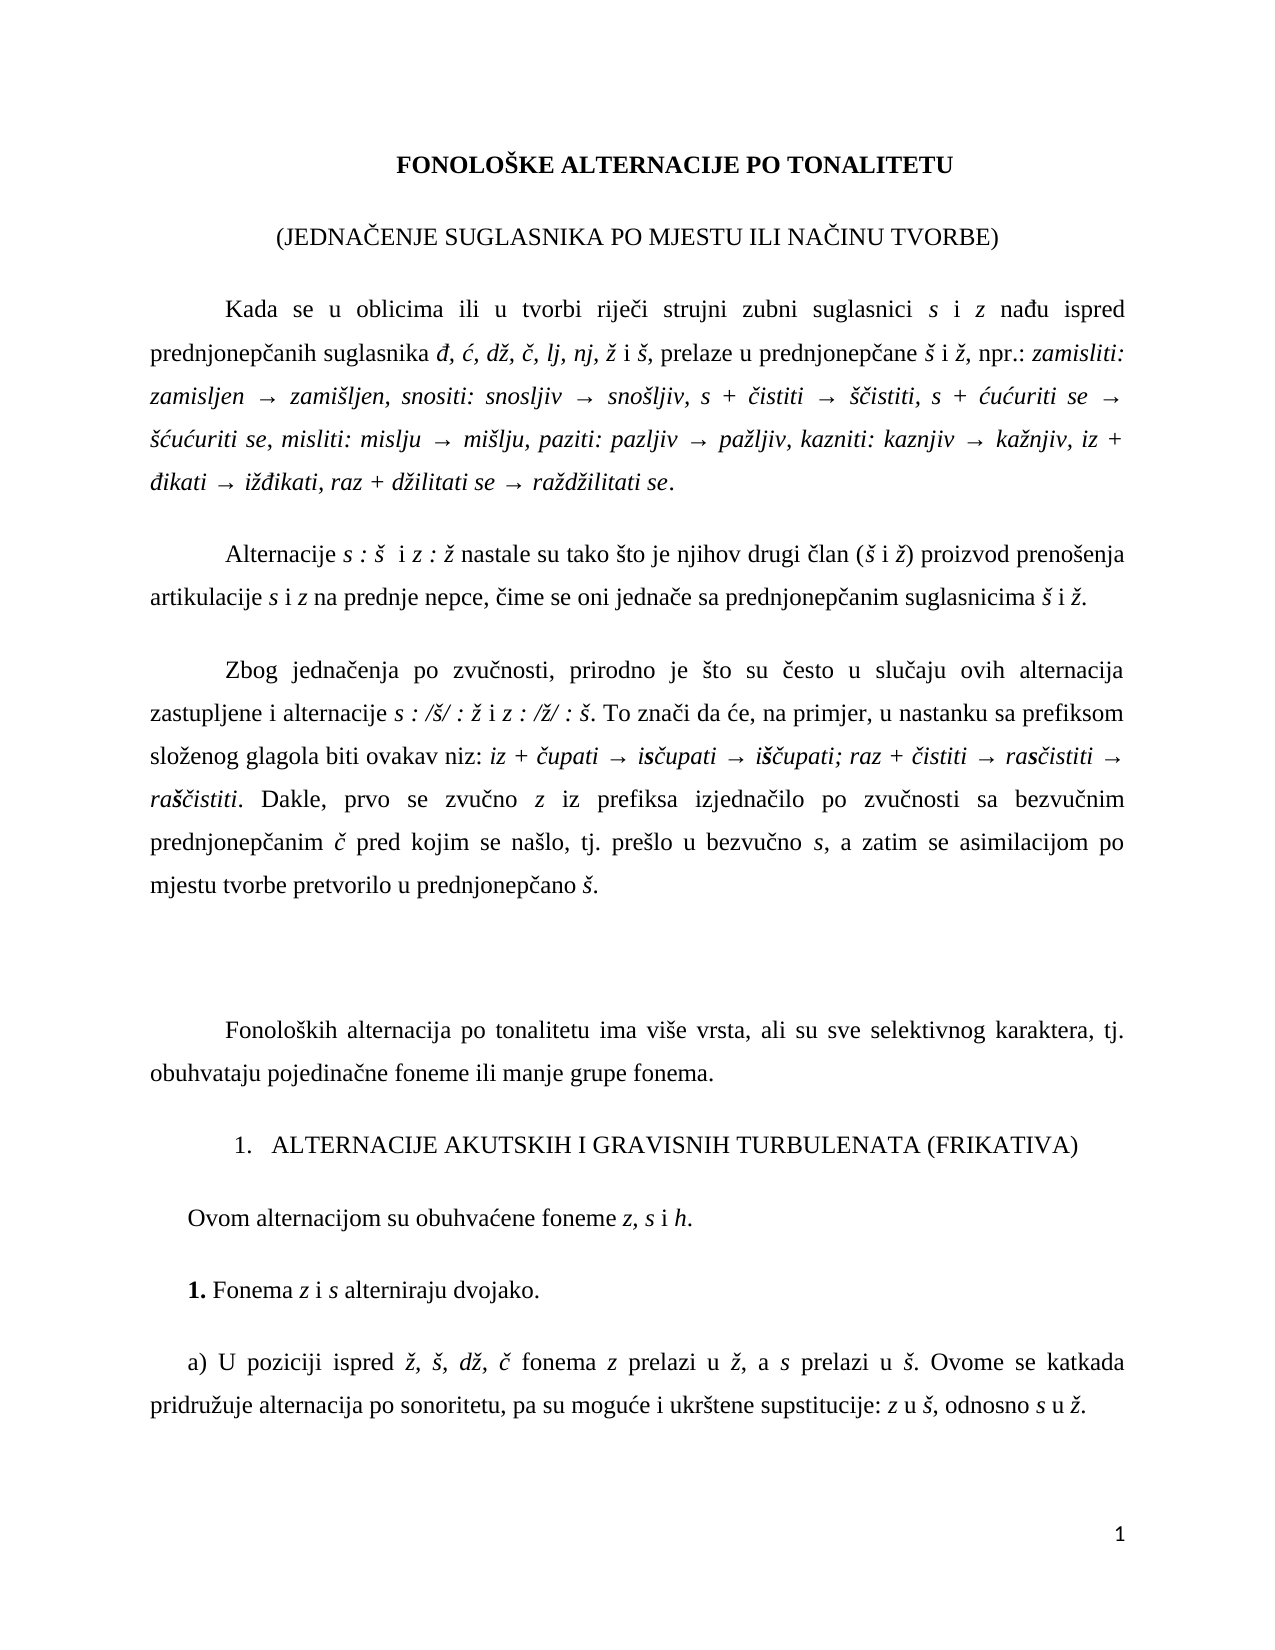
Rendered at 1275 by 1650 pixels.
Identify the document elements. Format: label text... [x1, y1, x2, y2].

text 1. Fonema z i s alterniraju dvojako. [150, 1275, 1125, 1304]
text Ovom alternacijom su obuhvaćene foneme z, s i h. [150, 1203, 1125, 1231]
text Alternacije s : š i z : ž nastale su tako što je njihov drugi član (š i ž) proizvod prenošenja artikulacije s i z na prednje nepce, čime se oni jednače sa prednjonepčanim suglasnicima š i ž. [150, 539, 1125, 611]
text (JEDNAČENJE SUGLASNIKA PO MJESTU ILI NAČINU TVORBE) [150, 222, 1125, 251]
text a) U poziciji ispred ž, š, dž, č fonema z prelazi u ž, a s prelazi u š. Ovome se katkada pridružuje alternacija po sonoritetu, pa su moguće i ukrštene supstitucije: z u š, odnosno s u ž. [150, 1347, 1125, 1419]
text FONOLOŠKE ALTERNACIJE PO TONALITETU [150, 150, 1125, 179]
list ALTERNACIJE AKUTSKIH I GRAVISNIH TURBULENATA (FRIKATIVA) [187, 1130, 1125, 1159]
text Zbog jednačenja po zvučnosti, prirodno je što su često u slučaju ovih alternacija zastupljene i alternacije s : /š/ : ž i z : /ž/ : š. To znači da će, na primjer, u nastanku sa prefiksom složenog glagola biti ovakav niz: iz + čupati → isčupati → iščupati; raz + čistiti → rasčistiti → raščistiti. Dakle, prvo se zvučno z iz prefiksa izjednačilo po zvučnosti sa bezvučnim prednjonepčanim č pred kojim se našlo, tj. prešlo u bezvučno s, a zatim se asimilacijom po mjestu tvorbe pretvorilo u prednjonepčano š. [150, 655, 1125, 899]
text Fonoloških alternacija po tonalitetu ima više vrsta, ali su sve selektivnog karaktera, tj. obuhvataju pojedinačne foneme ili manje grupe fonema. [150, 1015, 1125, 1087]
text Kada se u oblicima ili u tvorbi riječi strujni zubni suglasnici s i z nađu ispred prednjonepčanih suglasnika đ, ć, dž, č, lj, nj, ž i š, prelaze u prednjonepčane š i ž, npr.: zamisliti: zamisljen → zamišljen, snositi: snosljiv → snošljiv, s + čistiti → ščistiti, s + ćućuriti se → šćućuriti se, misliti: mislju → mišlju, paziti: pazljiv → pažljiv, kazniti: kaznjiv → kažnjiv, iz + đikati → ižđikati, raz + džilitati se → raždžilitati se. [150, 294, 1125, 496]
